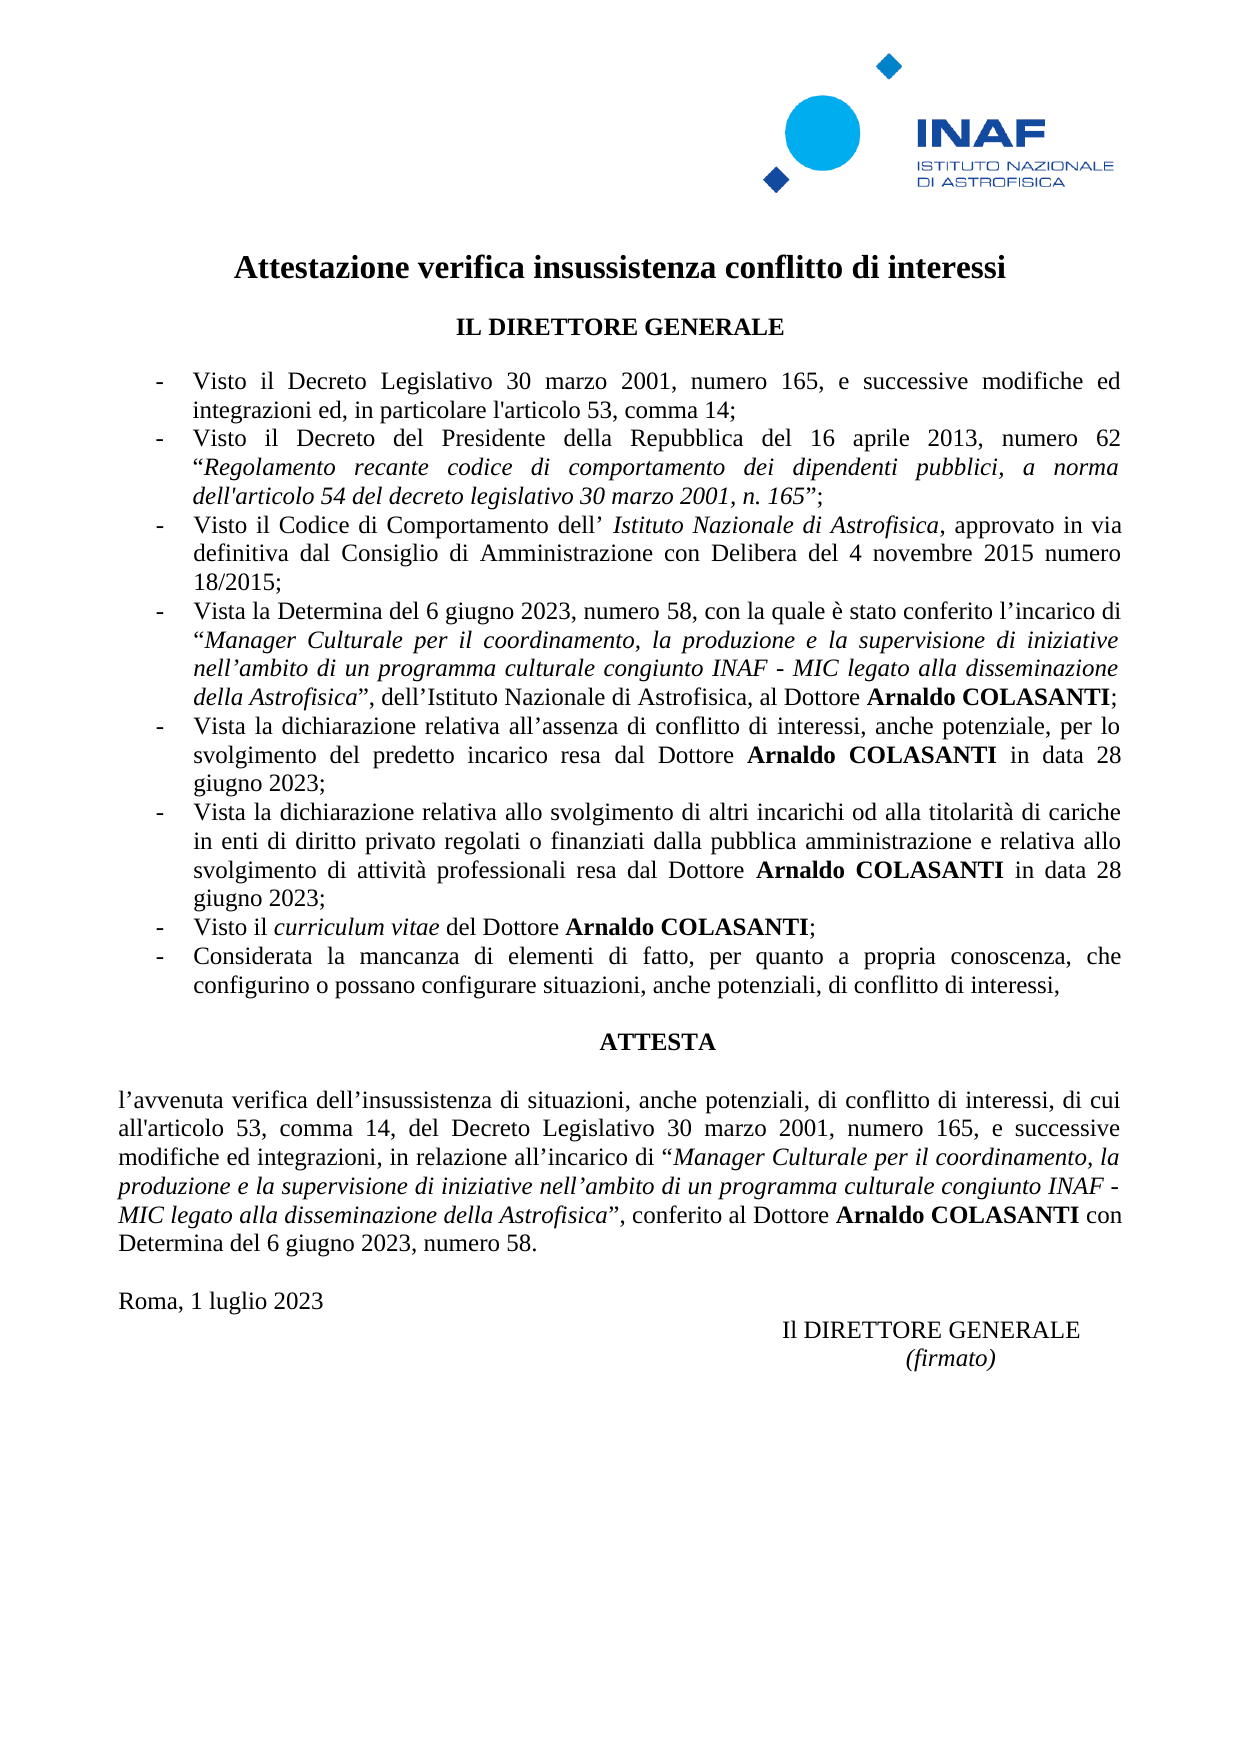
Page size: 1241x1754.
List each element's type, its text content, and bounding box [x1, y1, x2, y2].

text (firmato) [782, 1343, 1122, 1372]
list ATTESTA [193, 1027, 1122, 1056]
text l’avvenuta verifica dell’insussistenza di situazioni, anche potenziali, di conflitto di interessi, di cui all'articolo 53, comma 14, del Decreto Legislativo 30 marzo 2001, numero 165, e successive modifiche ed integrazioni, in relazione all’incarico di “Manager Culturale per il coordinamento, la produzione e la supervisione di iniziative nell’ambito di un programma culturale congiunto INAF - MIC legato alla disseminazione della Astrofisica”, conferito al Dottore Arnaldo COLASANTI con Determina del 6 giugno 2023, numero 58. [118, 1085, 1122, 1257]
text IL DIRETTORE GENERALE [118, 312, 1122, 341]
list Vista la dichiarazione relativa allo svolgimento di altri incarichi od alla titolarità di cariche in enti di diritto privato regolati o finanziati dalla pubblica amministrazione e relativa allo svolgimento di attività professionali resa dal Dottore Arnaldo COLASANTI in data 28 giugno 2023; [156, 797, 1122, 912]
list Vista la Determina del 6 giugno 2023, numero 58, con la quale è stato conferito l’incarico di “Manager Culturale per il coordinamento, la produzione e la supervisione di iniziative nell’ambito di un programma culturale congiunto INAF - MIC legato alla disseminazione della Astrofisica”, dell’Istituto Nazionale di Astrofisica, al Dottore Arnaldo COLASANTI; [156, 596, 1122, 711]
list Considerata la mancanza di elementi di fatto, per quanto a propria conoscenza, che configurino o possano configurare situazioni, anche potenziali, di conflitto di interessi, [156, 941, 1122, 998]
text Attestazione verifica insussistenza conflitto di interessi [118, 247, 1122, 286]
text Il DIRETTORE GENERALE [782, 1315, 1122, 1343]
list Visto il Decreto del Presidente della Repubblica del 16 aprile 2013, numero 62 “Regolamento recante codice di comportamento dei dipendenti pubblici, a norma dell'articolo 54 del decreto legislativo 30 marzo 2001, n. 165”; [155, 423, 1122, 510]
text Roma, 1 luglio 2023 [118, 1286, 1122, 1315]
list Visto il Codice di Comportamento dell’ Istituto Nazionale di Astrofisica, approvato in via definitiva dal Consiglio di Amministrazione con Delibera del 4 novembre 2015 numero 18/2015; [156, 510, 1122, 596]
list Visto il curriculum vitae del Dottore Arnaldo COLASANTI; [156, 912, 1122, 941]
list Visto il Decreto Legislativo 30 marzo 2001, numero 165, e successive modifiche ed integrazioni ed, in particolare l'articolo 53, comma 14; [155, 366, 1122, 423]
list Vista la dichiarazione relativa all’assenza di conflitto di interessi, anche potenziale, per lo svolgimento del predetto incarico resa dal Dottore Arnaldo COLASANTI in data 28 giugno 2023; [156, 711, 1122, 797]
